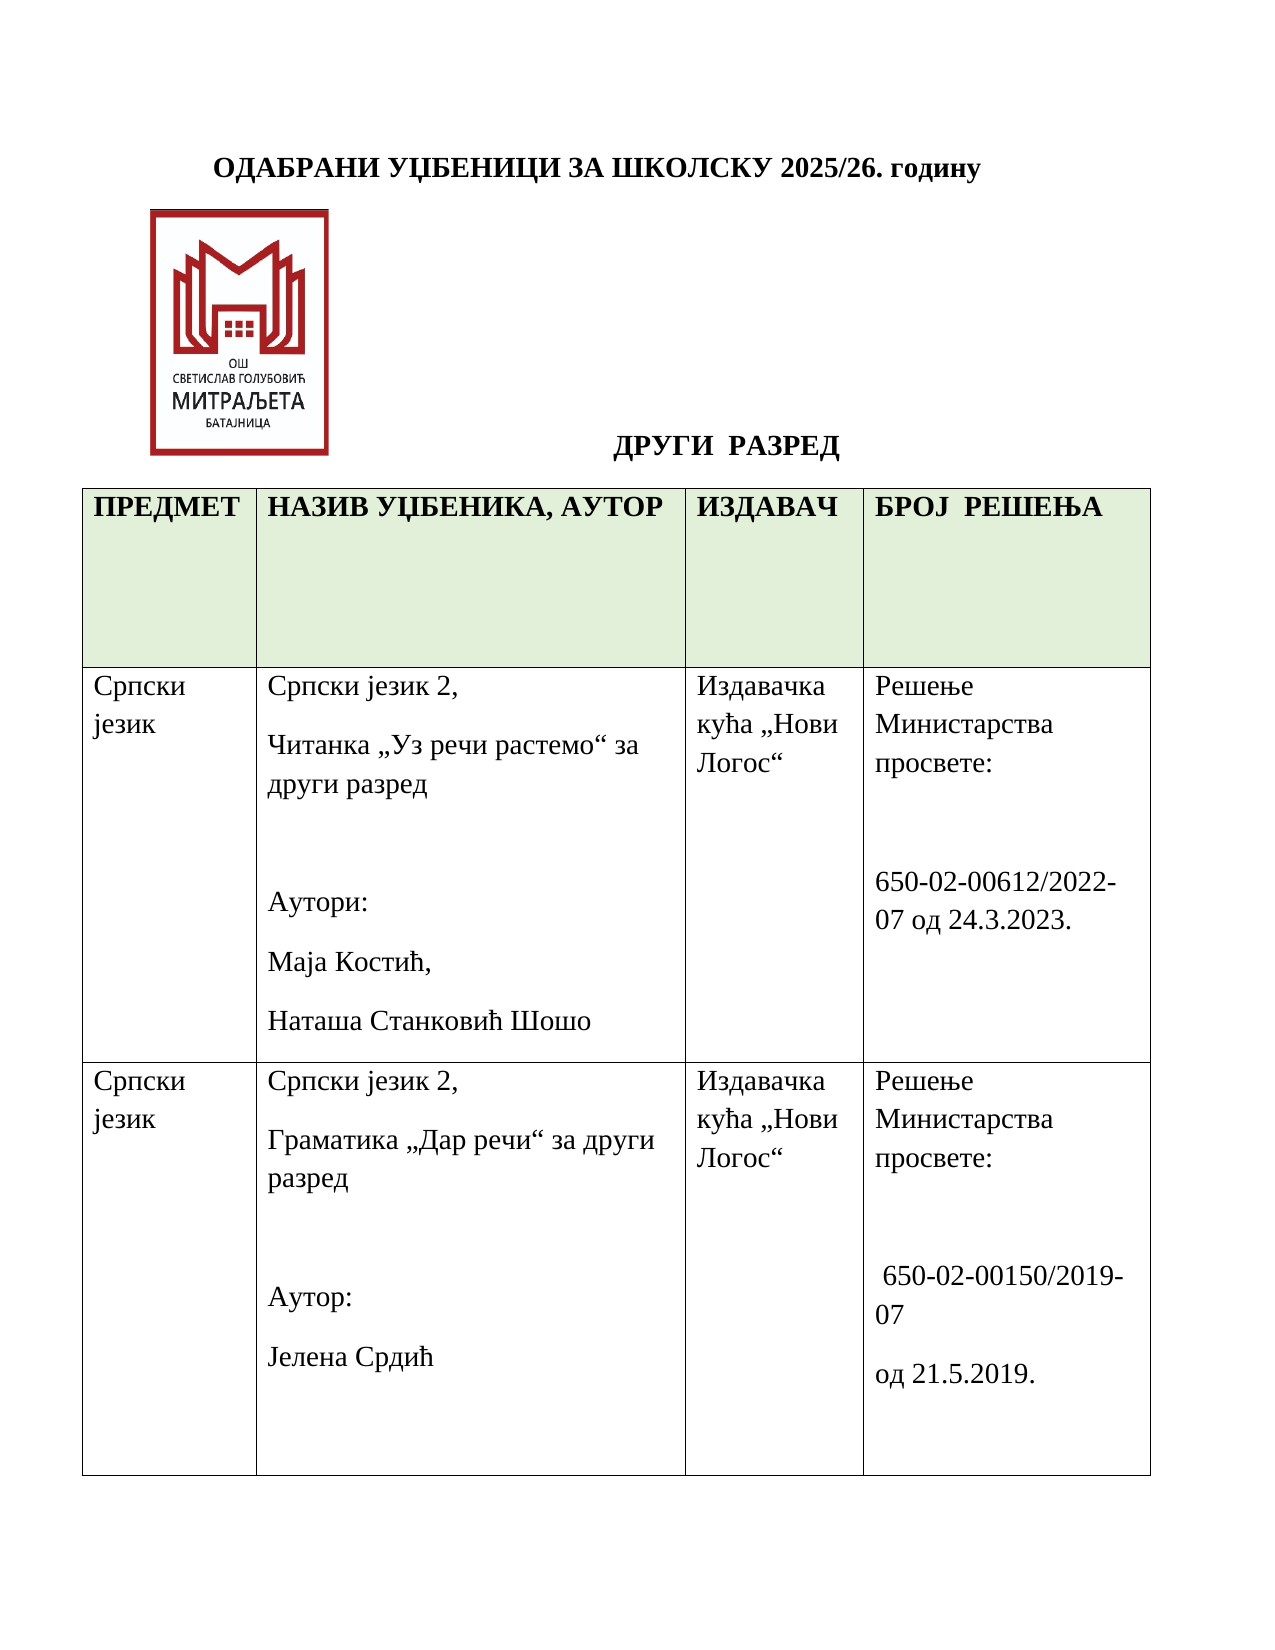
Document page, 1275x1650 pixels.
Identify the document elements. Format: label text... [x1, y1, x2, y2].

table_cell Српски језик [83, 668, 256, 1062]
text ДРУГИ РАЗРЕД [150, 209, 1125, 462]
table_header БРОЈ РЕШЕЊА [864, 489, 1150, 667]
text ОДАБРАНИ УЏБЕНИЦИ ЗА ШКОЛСКУ 2025/26. годину [150, 150, 1125, 183]
table_cell Српски језик 2, Граматика „Дар речи“ за други разред Аутор: Јелена Срдић [257, 1063, 685, 1475]
picture [150, 209, 329, 456]
table_cell Издавачка кућа „Нови Логос“ [686, 668, 863, 1062]
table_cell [686, 1063, 863, 1475]
table_cell Српски језик 2, Читанка „Уз речи растемо“ за други разред Аутори: Маја Костић, Наташа Станковић Шошо [257, 668, 685, 1062]
table_header ПРЕДМЕТ [83, 489, 256, 667]
table_cell Решење Министарства просвете: 650-02-00612/2022-07 од 24.3.2023. [864, 668, 1150, 1062]
table_cell Српски језик [83, 1063, 256, 1475]
table_header ИЗДАВАЧ [686, 489, 863, 667]
table_header НАЗИВ УЏБЕНИКА, АУТОР [257, 489, 685, 667]
table_cell Решење Министарства просвете: 650-02-00150/2019-07 од 21.5.2019. [864, 1063, 1150, 1475]
